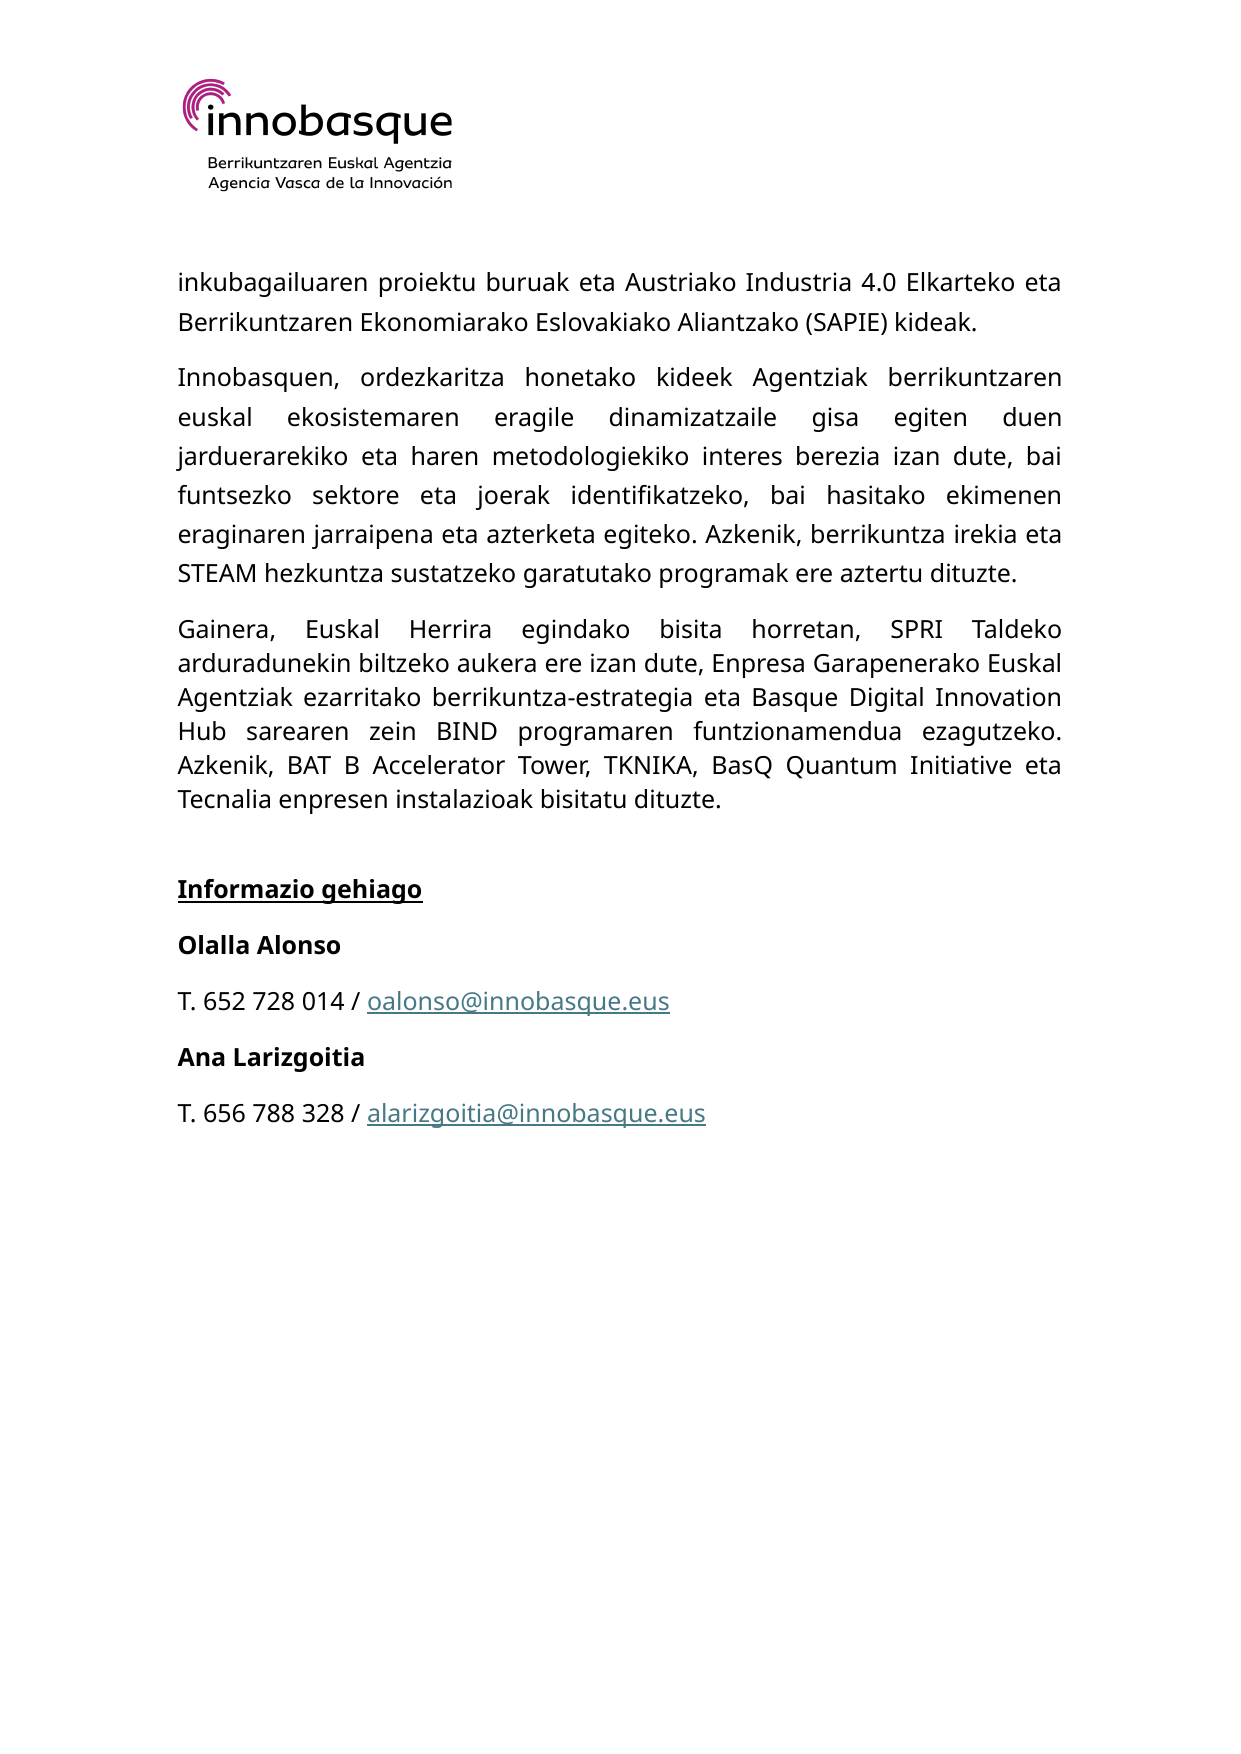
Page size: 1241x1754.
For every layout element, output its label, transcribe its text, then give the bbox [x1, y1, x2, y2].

text Ana Larizgoitia [177, 1039, 1063, 1073]
text Gainera, Euskal Herrira egindako bisita horretan, SPRI Taldeko arduradunekin biltzeko aukera ere izan dute, Enpresa Garapenerako Euskal Agentziak ezarritako berrikuntza-estrategia eta Basque Digital Innovation Hub sarearen zein BIND programaren funtzionamendua ezagutzeko. Azkenik, BAT B Accelerator Tower, TKNIKA, BasQ Quantum Initiative eta Tecnalia enpresen instalazioak bisitatu dituzte. [177, 612, 1063, 816]
text Innobasquen, ordezkaritza honetako kideek Agentziak berrikuntzaren euskal ekosistemaren eragile dinamizatzaile gisa egiten duen jarduerarekiko eta haren metodologiekiko interes berezia izan dute, bai funtsezko sektore eta joerak identifikatzeko, bai hasitako ekimenen eraginaren jarraipena eta azterketa egiteko. Azkenik, berrikuntza irekia eta STEAM hezkuntza sustatzeko garatutako programak ere aztertu dituzte. [177, 360, 1063, 590]
text T. 652 728 014 / oalonso@innobasque.eus [177, 983, 1063, 1018]
text T. 656 788 328 / alarizgoitia@innobasque.eus [177, 1095, 1063, 1129]
picture [177, 73, 461, 197]
text Olalla Alonso [177, 928, 1063, 962]
text Informazio gehiago [177, 872, 1063, 906]
